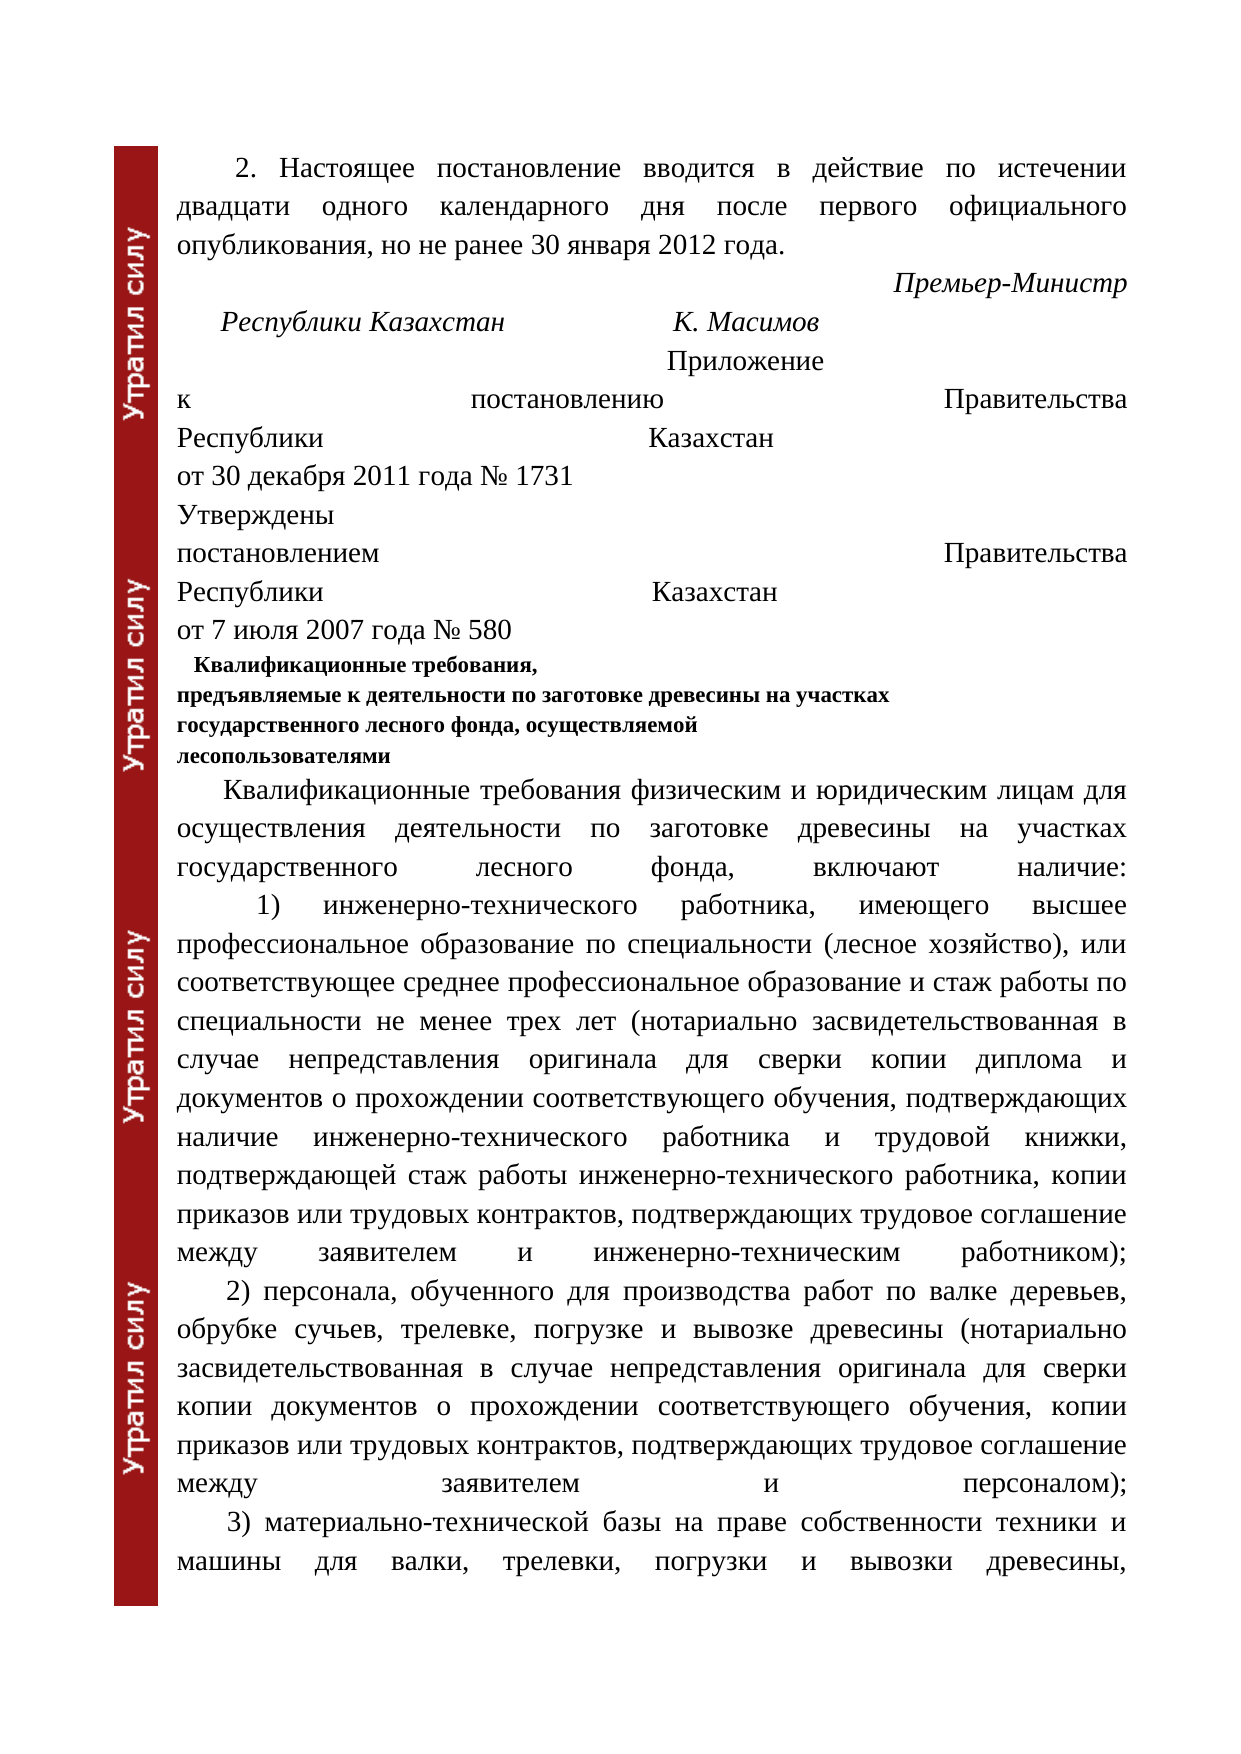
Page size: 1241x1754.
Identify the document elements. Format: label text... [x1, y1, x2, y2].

picture [114, 492, 158, 497]
text Квалификационные требования, предъявляемые к деятельности по заготовке древесины на участках государственного лесного фонда, осуществляемой лесопользователями [112, 651, 1128, 768]
picture [114, 768, 158, 772]
text Утверждены постановлением Правительства Республики Казахстан от 7 июля 2007 года № 580 [112, 497, 1128, 646]
text Премьер-Министр Республики Казахстан К. Масимов [112, 266, 1128, 338]
picture [114, 1576, 158, 1606]
picture [114, 646, 158, 651]
picture [114, 146, 158, 150]
picture [114, 338, 158, 343]
text Приложение к постановлению Правительства Республики Казахстан от 30 декабря 2011 года № 1731 [112, 343, 1128, 492]
picture [114, 261, 158, 266]
